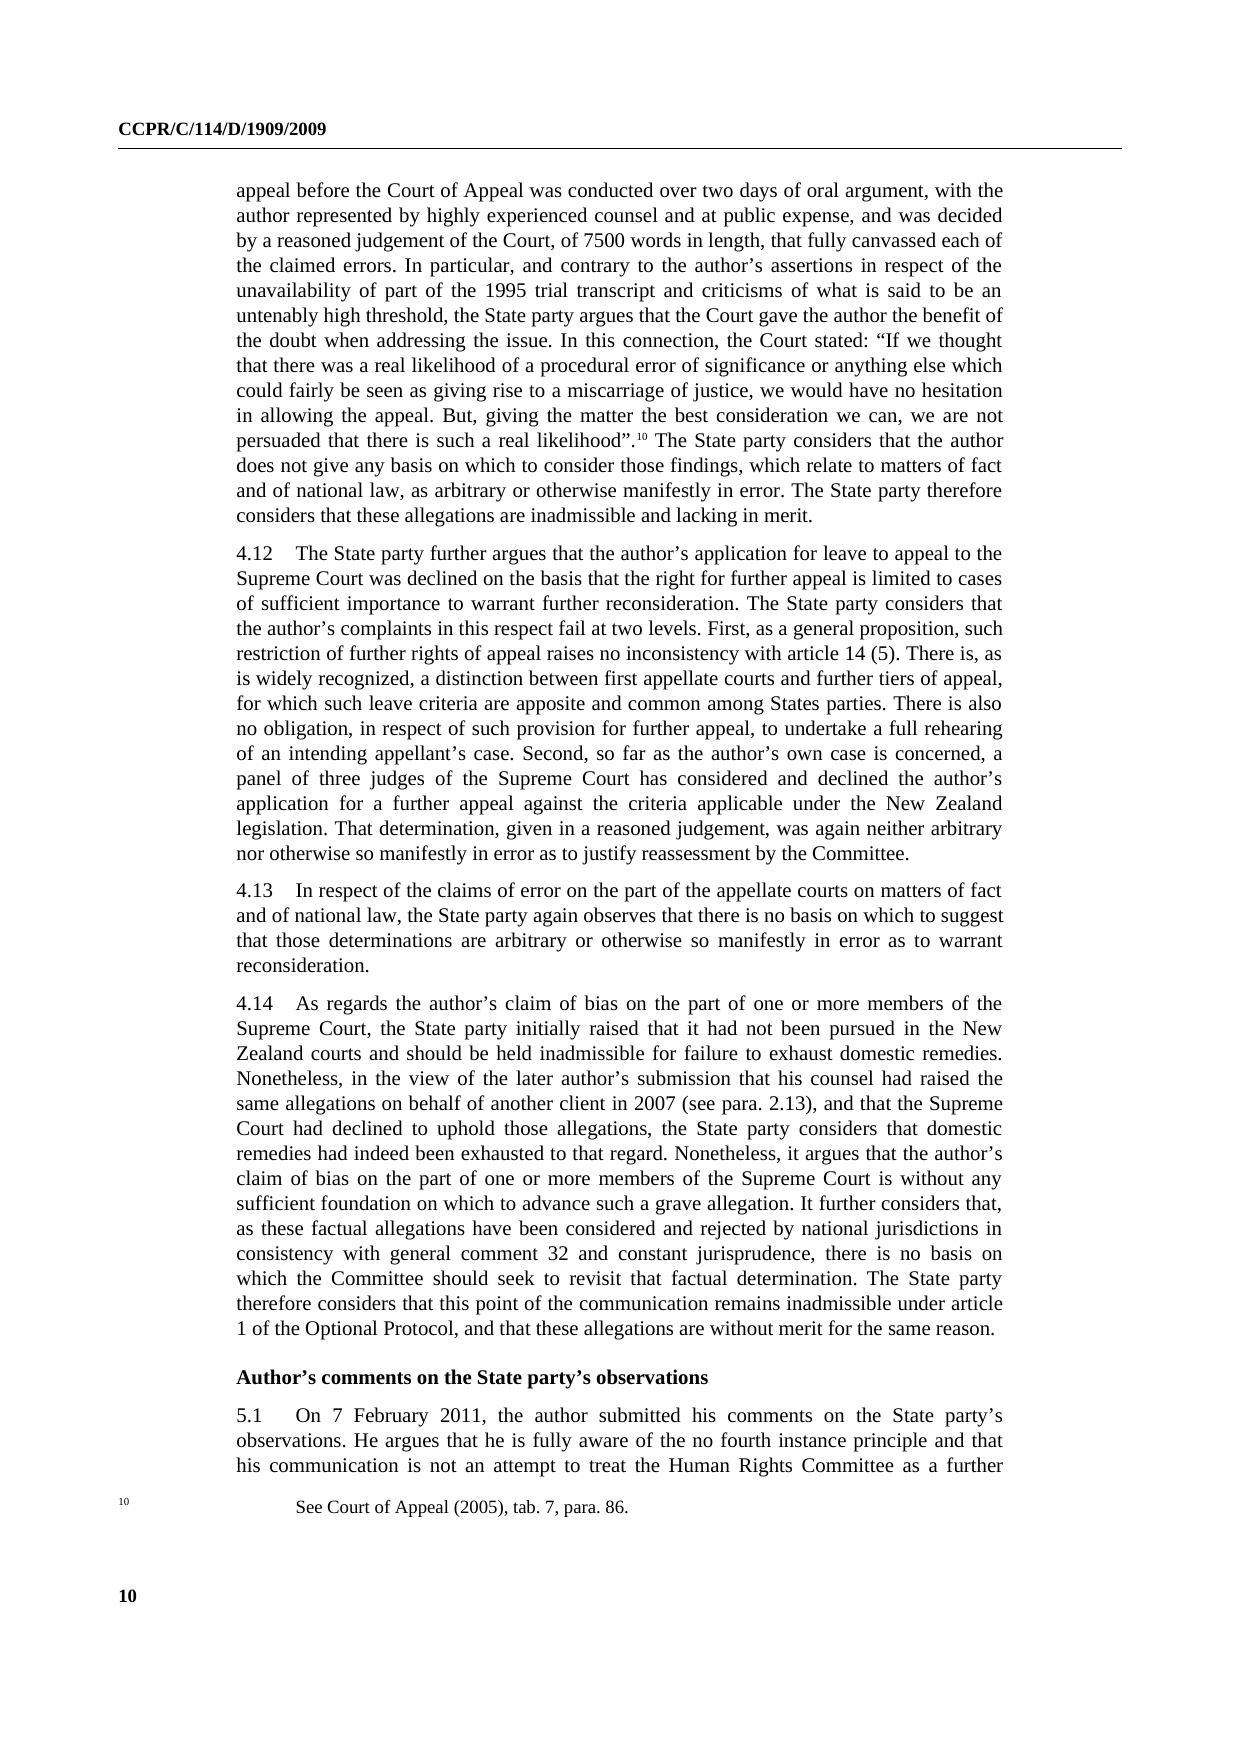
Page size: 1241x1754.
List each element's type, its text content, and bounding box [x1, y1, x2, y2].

text Author’s comments on the State party’s observations [118, 1365, 1004, 1390]
text 4.12 The State party further argues that the author’s application for leave to appeal to the Supreme Court was declined on the basis that the right for further appeal is limited to cases of sufficient importance to warrant further reconsideration. The State party considers that the author’s complaints in this respect fail at two levels. First, as a general proposition, such restriction of further rights of appeal raises no inconsistency with article 14 (5). There is, as is widely recognized, a distinction between first appellate courts and further tiers of appeal, for which such leave criteria are apposite and common among States parties. There is also no obligation, in respect of such provision for further appeal, to undertake a full rehearing of an intending appellant’s case. Second, so far as the author’s own case is concerned, a panel of three judges of the Supreme Court has considered and declined the author’s application for a further appeal against the criteria applicable under the New Zealand legislation. That determination, given in a reasoned judgement, was again neither arbitrary nor otherwise so manifestly in error as to justify reassessment by the Committee. [236, 540, 1004, 865]
text 4.13 In respect of the claims of error on the part of the appellate courts on matters of fact and of national law, the State party again observes that there is no basis on which to suggest that those determinations are arbitrary or otherwise so manifestly in error as to warrant reconsideration. [236, 877, 1004, 977]
text 4.14 As regards the author’s claim of bias on the part of one or more members of the Supreme Court, the State party initially raised that it had not been pursued in the New Zealand courts and should be held inadmissible for failure to exhaust domestic remedies. Nonetheless, in the view of the later author’s submission that his counsel had raised the same allegations on behalf of another client in 2007 (see para. 2.13), and that the Supreme Court had declined to uphold those allegations, the State party considers that domestic remedies had indeed been exhausted to that regard. Nonetheless, it argues that the author’s claim of bias on the part of one or more members of the Supreme Court is without any sufficient foundation on which to advance such a grave allegation. It further considers that, as these factual allegations have been considered and rejected by national jurisdictions in consistency with general comment 32 and constant jurisprudence, there is no basis on which the Committee should seek to revisit that factual determination. The State party therefore considers that this point of the communication remains inadmissible under article 1 of the Optional Protocol, and that these allegations are without merit for the same reason. [236, 990, 1004, 1340]
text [236, 177, 1004, 527]
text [236, 1402, 1004, 1477]
